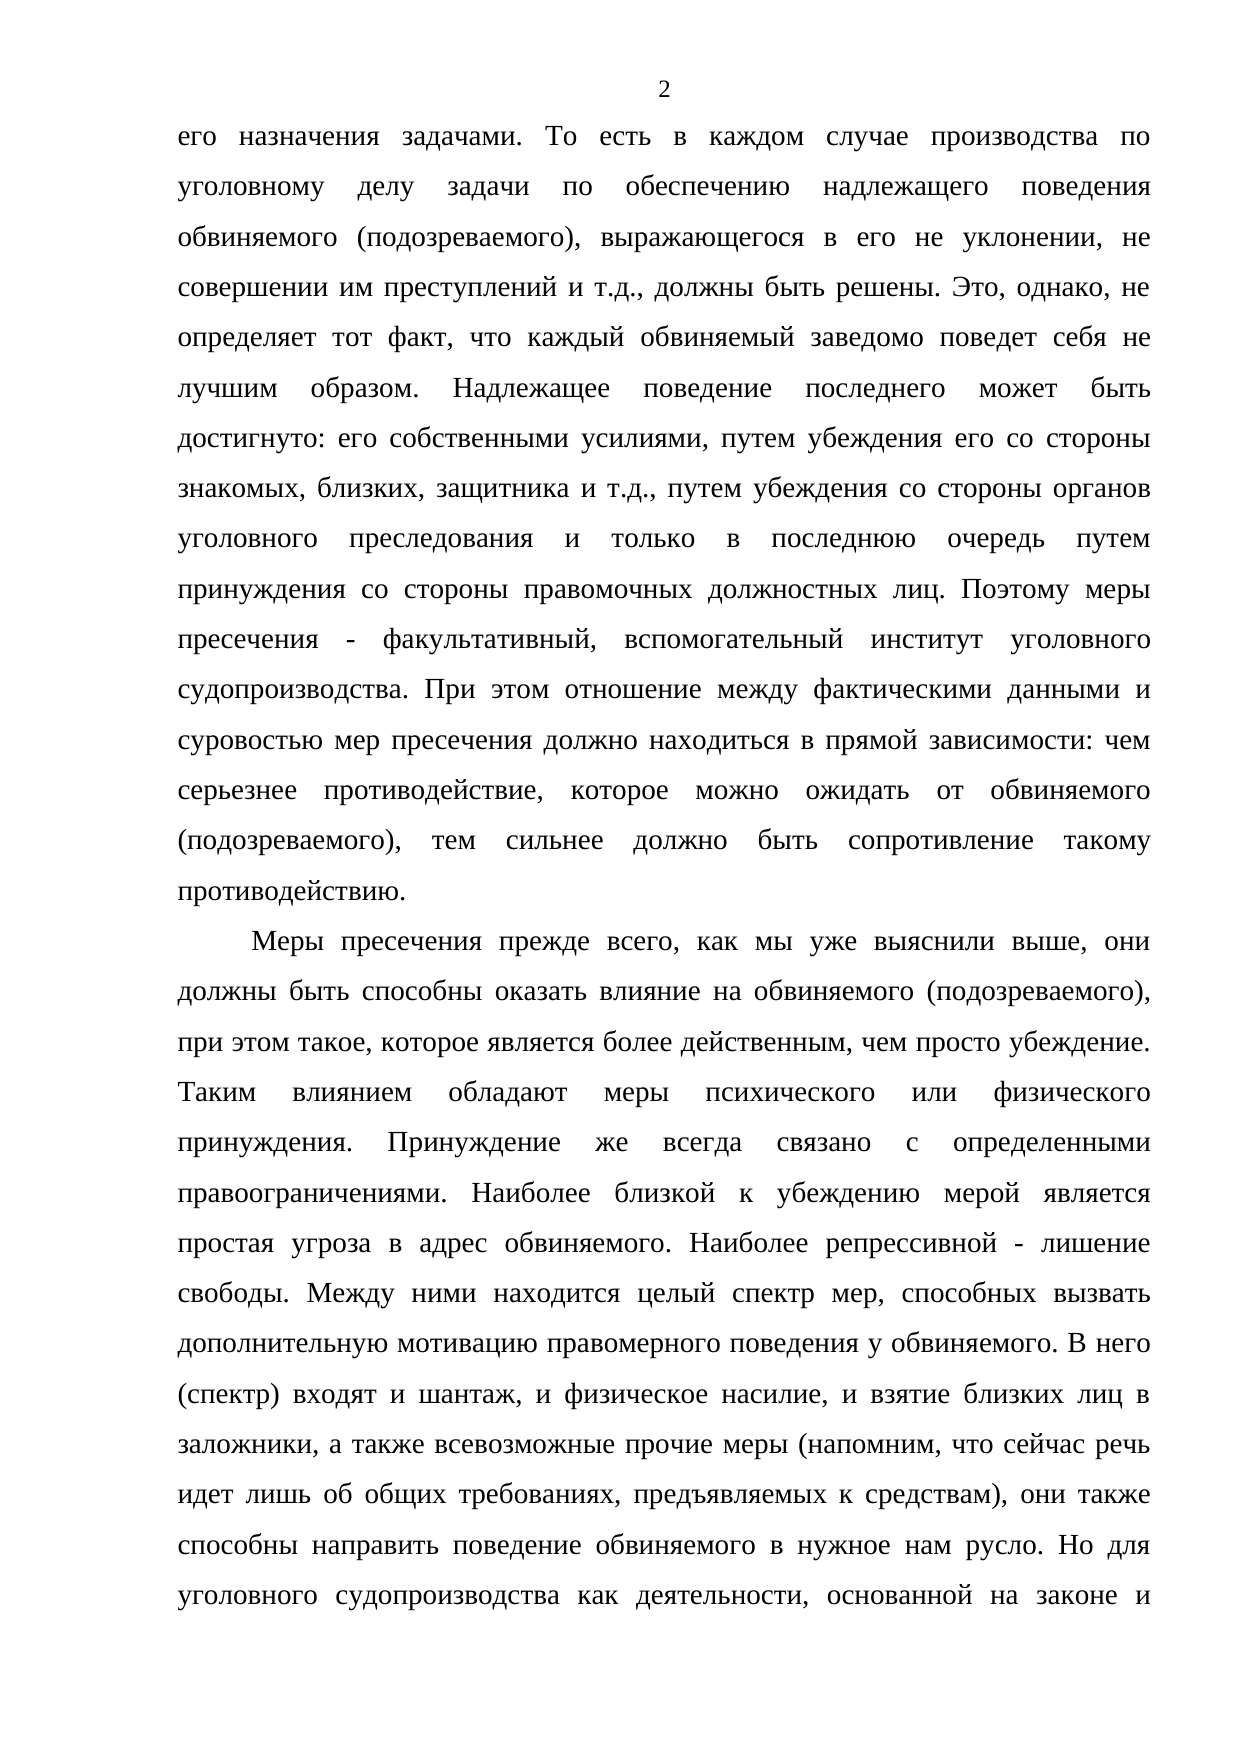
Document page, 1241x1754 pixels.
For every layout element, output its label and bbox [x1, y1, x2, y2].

text [177, 118, 1152, 906]
text [177, 923, 1152, 1611]
